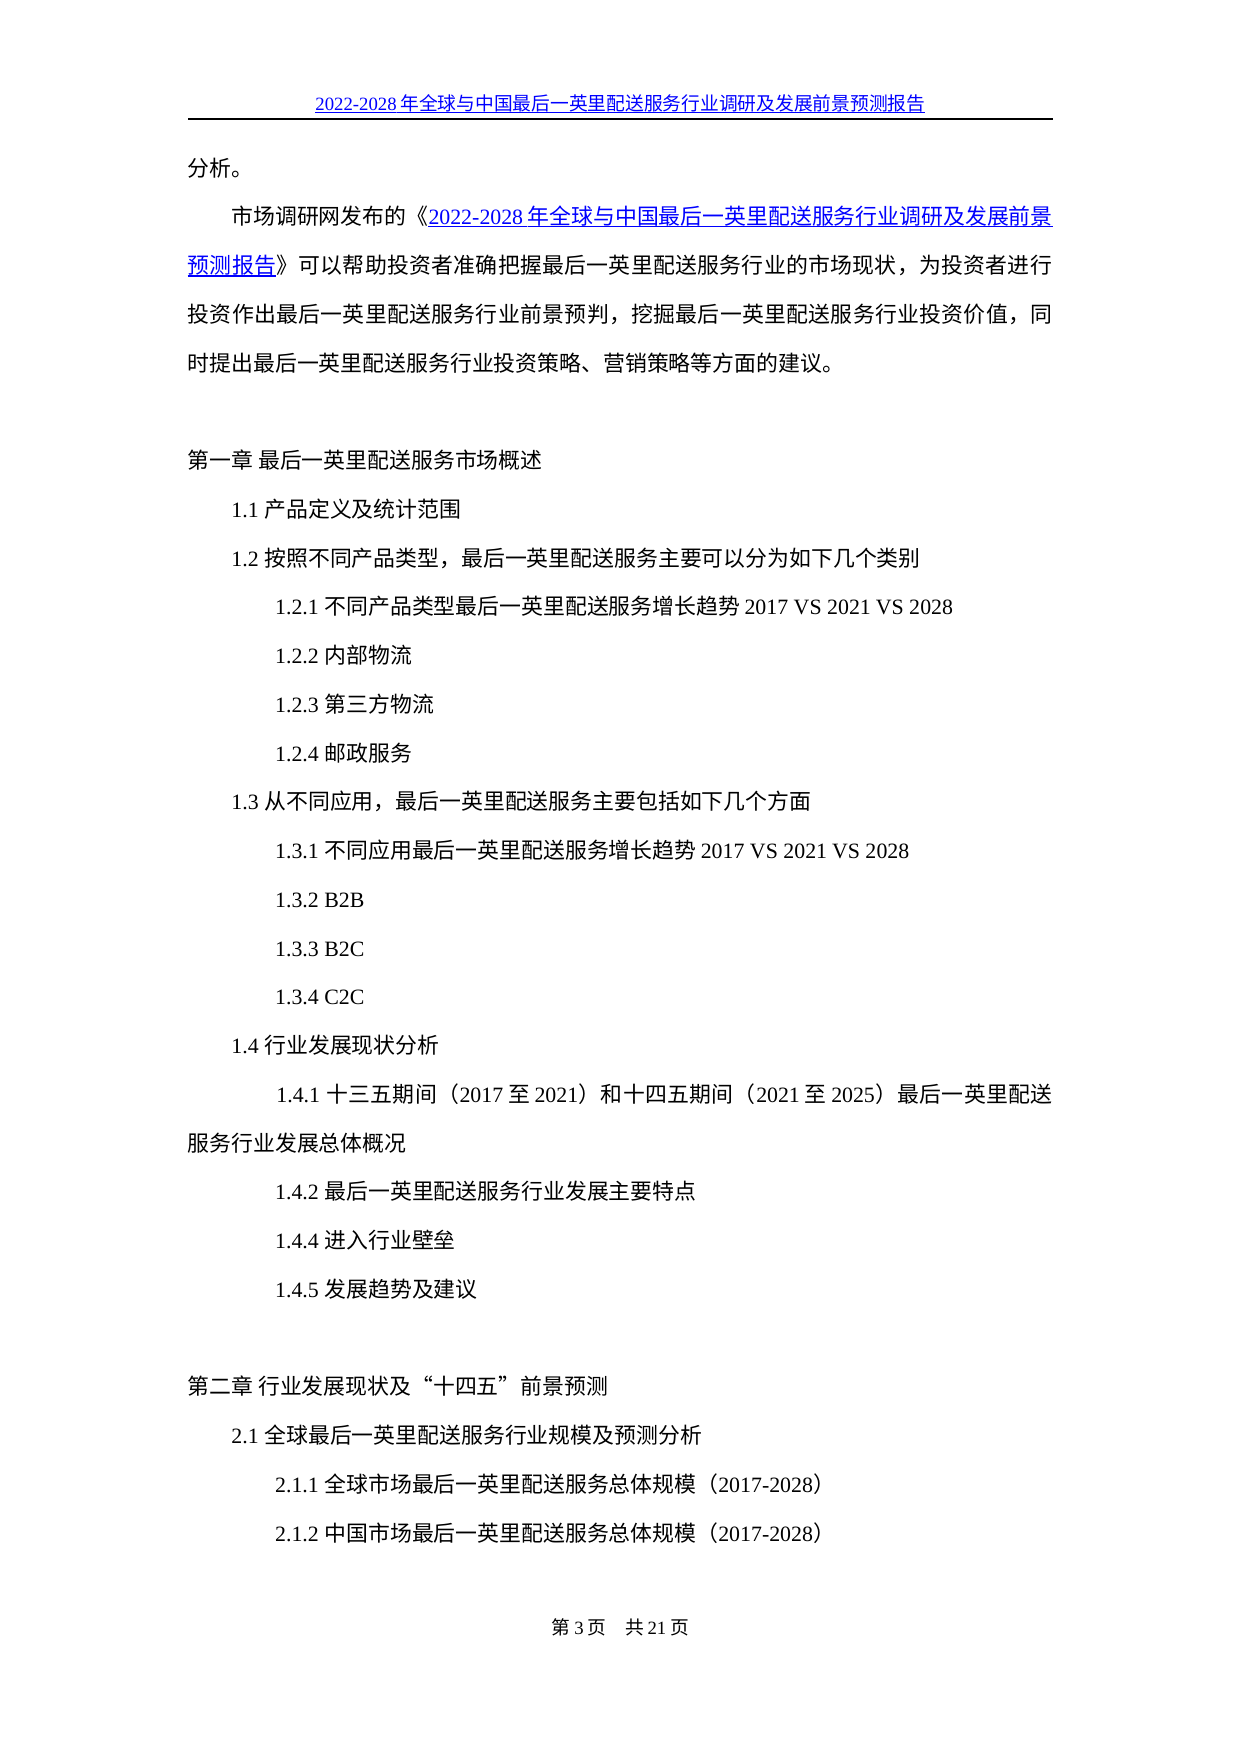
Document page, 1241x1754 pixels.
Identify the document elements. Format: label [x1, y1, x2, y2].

text [187, 150, 1053, 1548]
